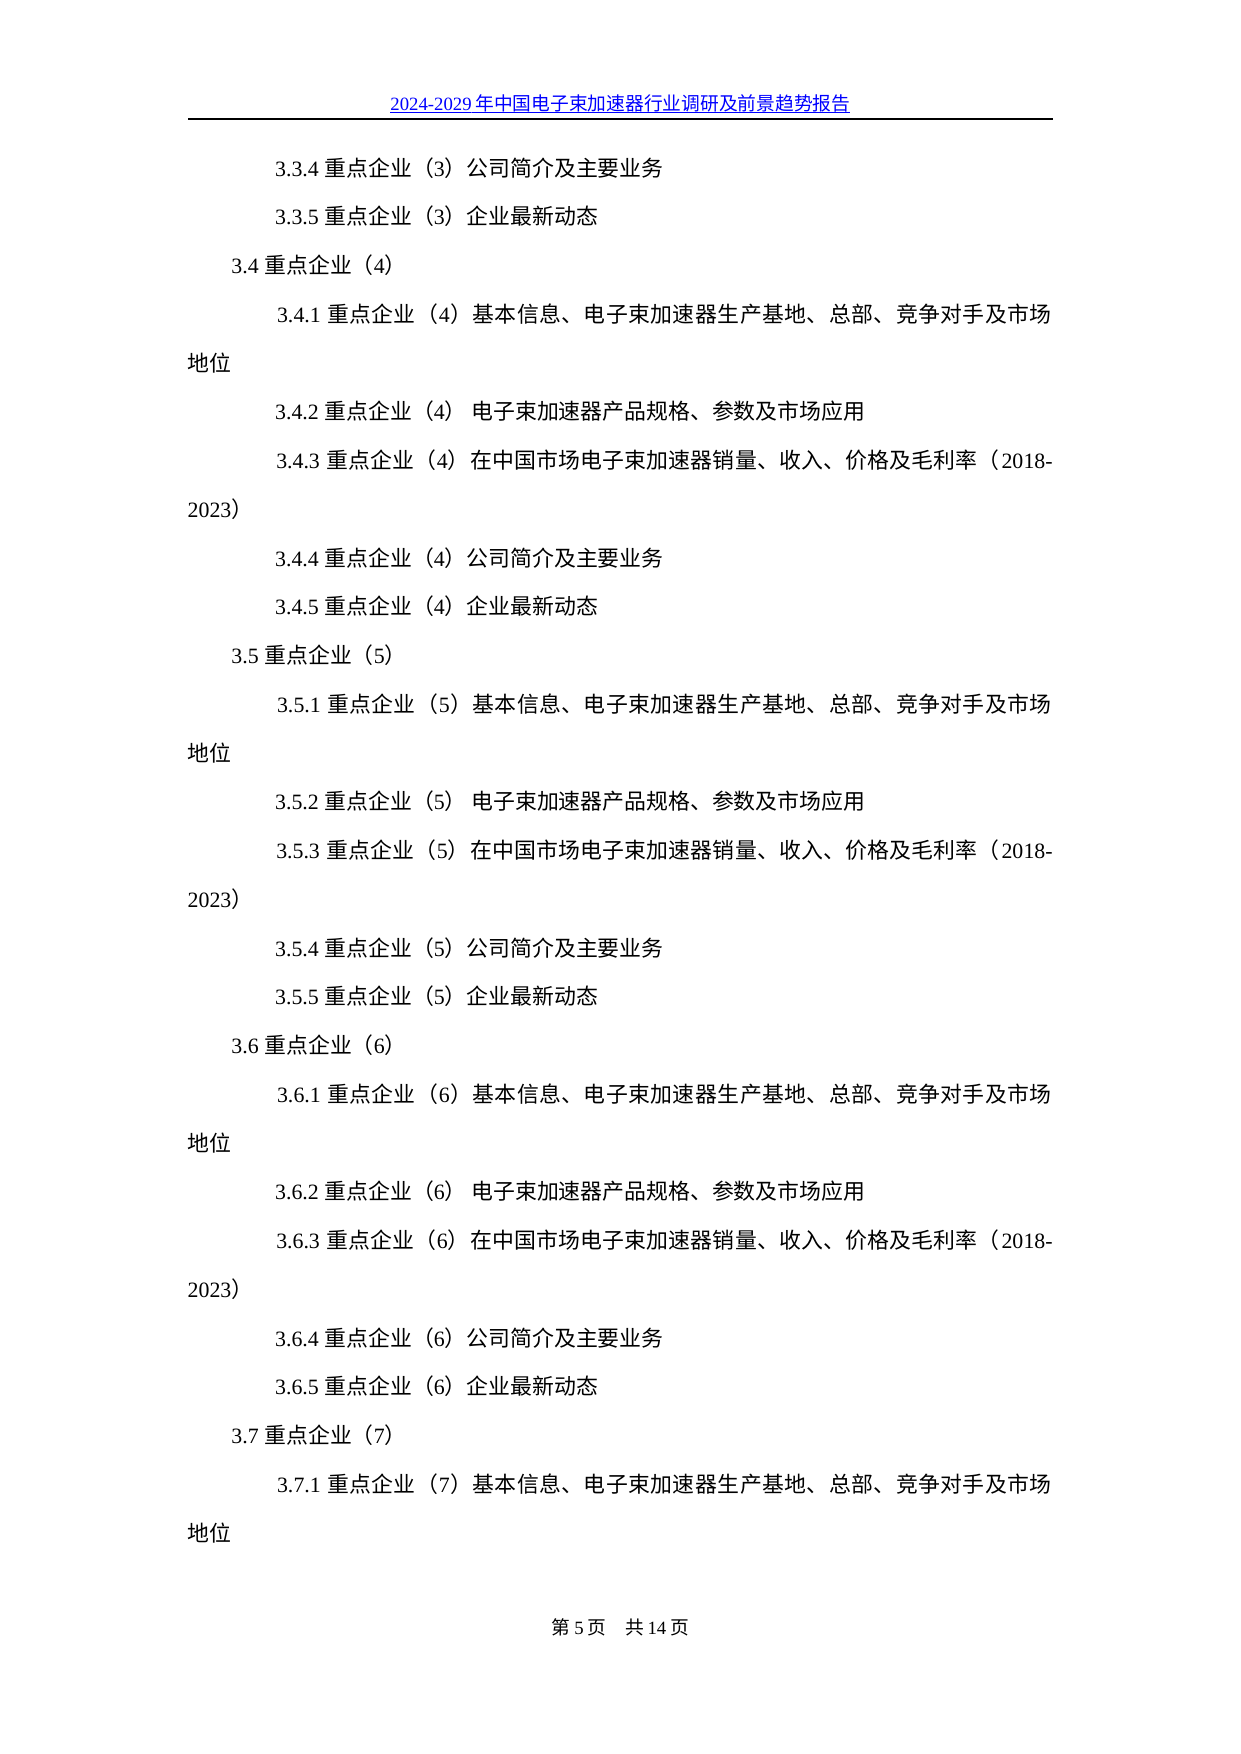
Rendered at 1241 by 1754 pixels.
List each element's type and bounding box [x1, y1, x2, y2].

text [187, 150, 1053, 1548]
